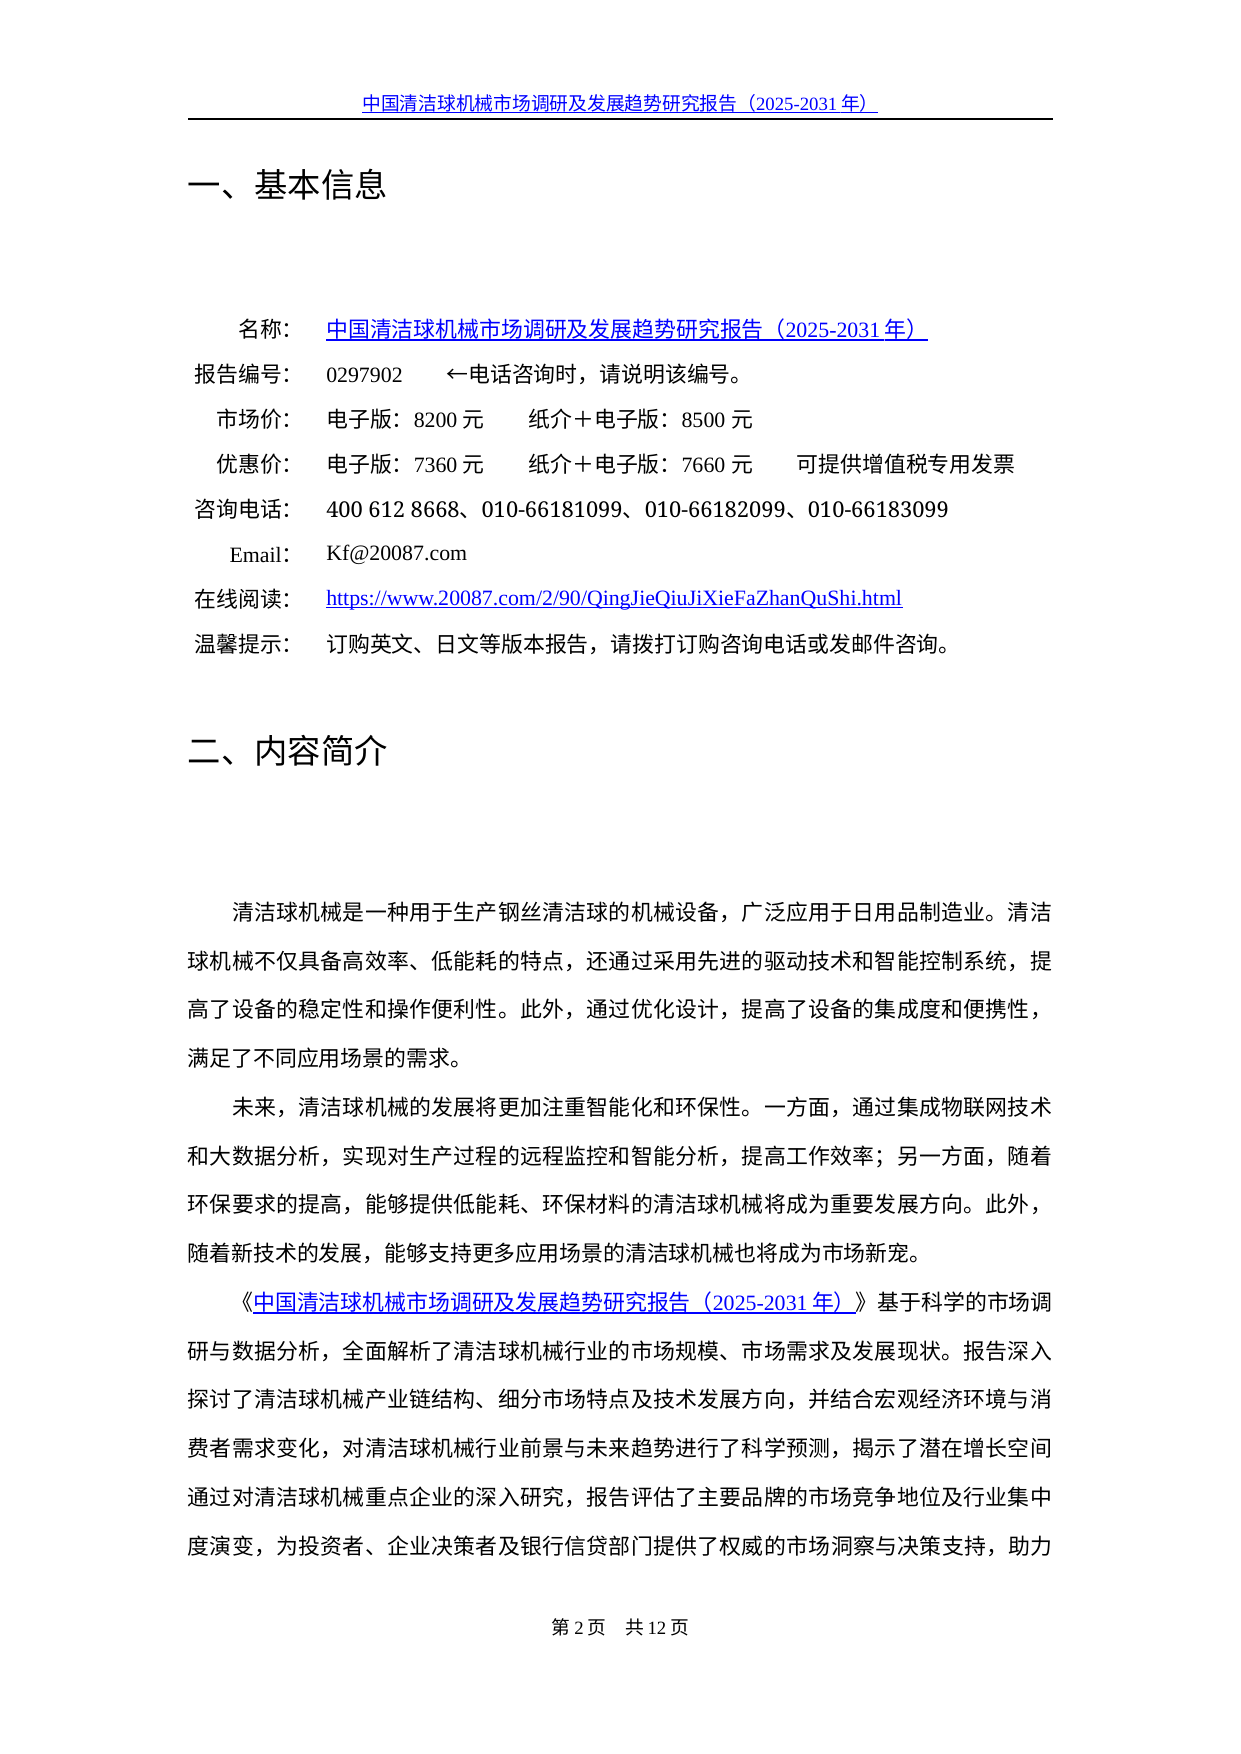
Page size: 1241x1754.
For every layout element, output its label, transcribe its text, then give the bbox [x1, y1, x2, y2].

table_cell 电子版：8200 元 纸介＋电子版：8500 元 [315, 402, 1073, 447]
table_header 名称： [167, 312, 315, 357]
table_cell 订购英文、日文等版本报告，请拨打订购咨询电话或发邮件咨询。 [315, 627, 1073, 672]
table_cell 400 612 8668、010-66181099、010-66182099、010-66183099 [315, 492, 1073, 537]
table_cell 电子版：7360 元 纸介＋电子版：7660 元 可提供增值税专用发票 [315, 447, 1073, 492]
title 二、内容简介 [187, 717, 1053, 782]
table_header 中国清洁球机械市场调研及发展趋势研究报告（2025-2031年） [315, 312, 1073, 357]
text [187, 894, 1053, 1561]
table_cell Email： [167, 537, 315, 582]
table_cell 温馨提示： [167, 627, 315, 672]
table_cell 0297902 ←电话咨询时，请说明该编号。 [315, 357, 1073, 402]
table_cell [315, 582, 1073, 627]
table_cell Kf@20087.com [315, 537, 1073, 582]
table_cell 咨询电话： [167, 492, 315, 537]
table_cell 报告编号： [167, 357, 315, 402]
table_cell 市场价： [167, 402, 315, 447]
table_cell 在线阅读： [167, 582, 315, 627]
table_cell 优惠价： [167, 447, 315, 492]
title 一、基本信息 [187, 150, 1053, 215]
